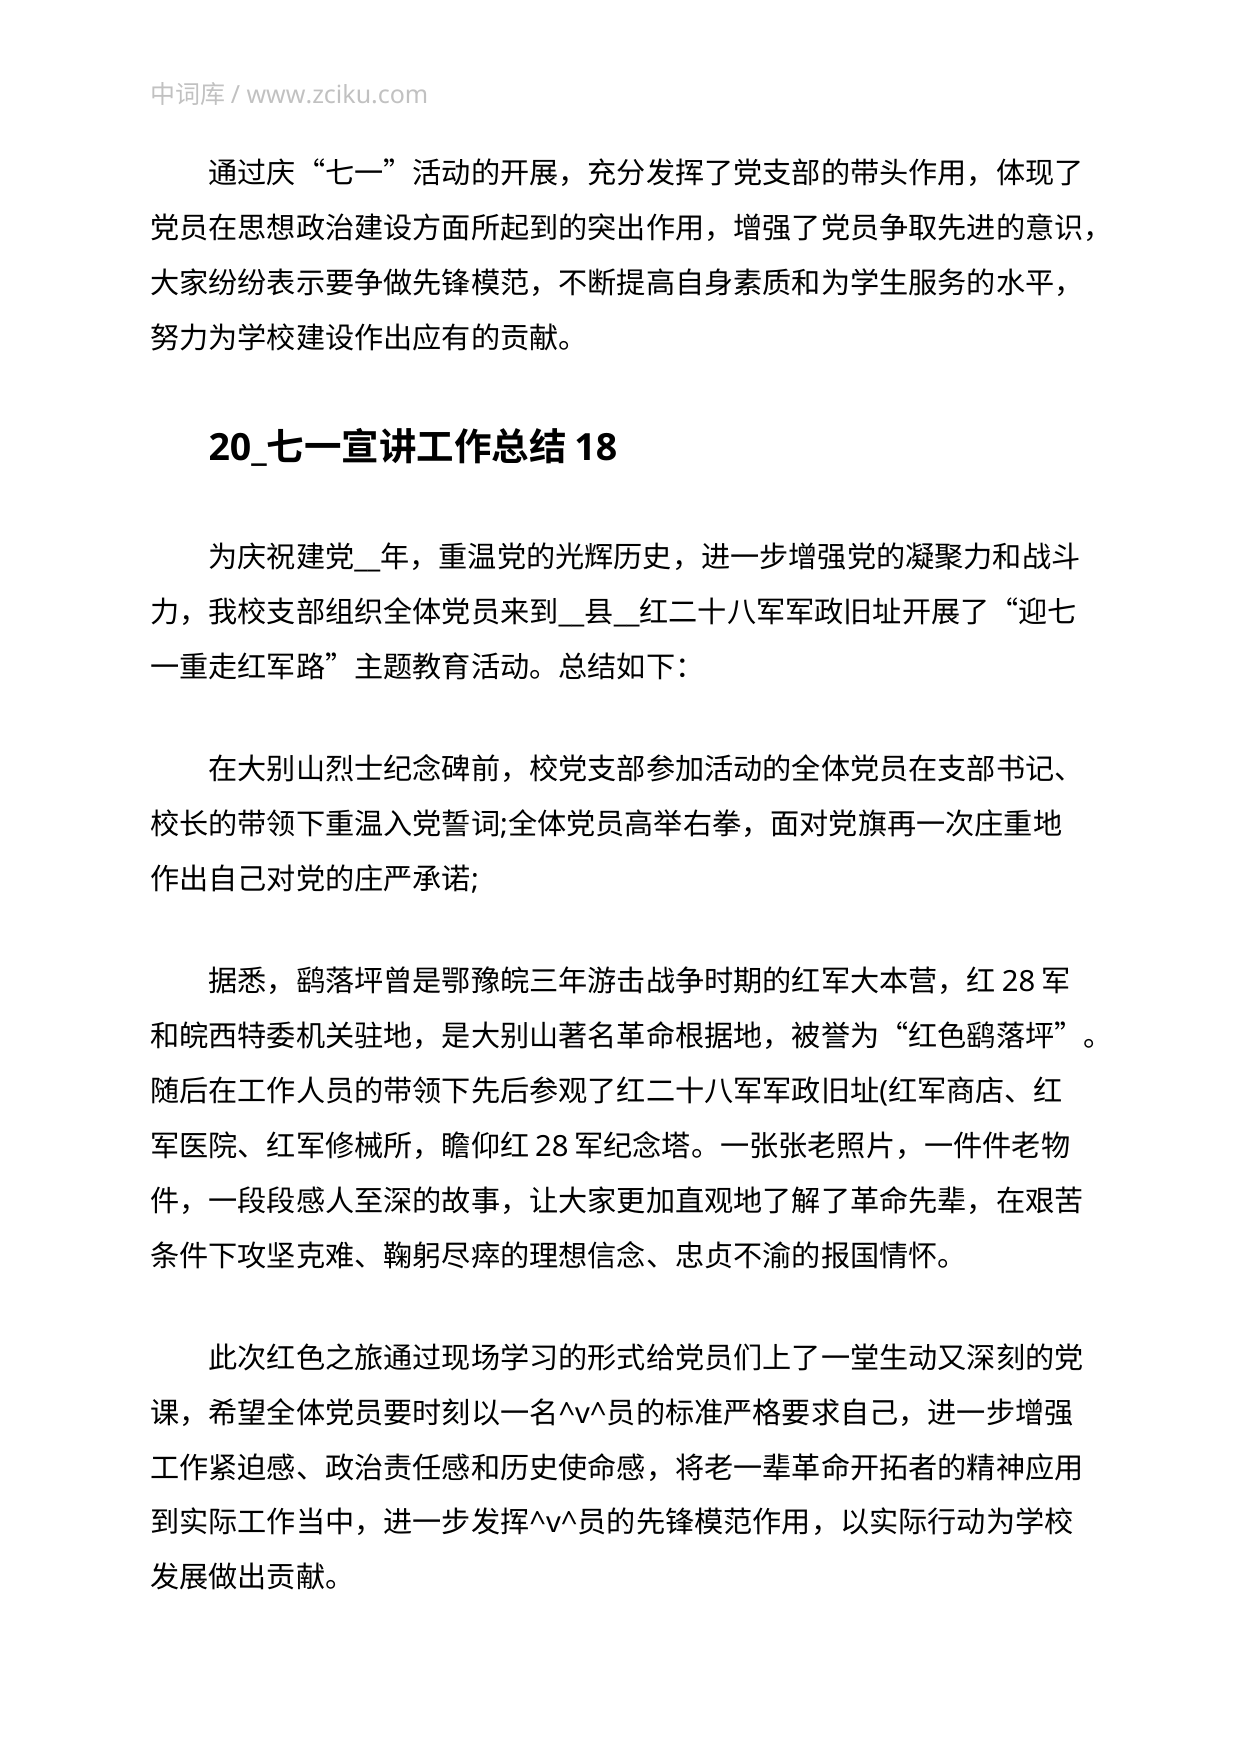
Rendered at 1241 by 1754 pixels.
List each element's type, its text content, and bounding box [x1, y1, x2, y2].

text 20_七一宣讲工作总结18 [150, 416, 1090, 471]
text 通过庆“七一”活动的开展，充分发挥了党支部的带头作用，体现了党员在思想政治建设方面所起到的突出作用，增强了党员争取先进的意识，大家纷纷表示要争做先锋模范，不断提高自身素质和为学生服务的水平，努力为学校建设作出应有的贡献。 [150, 150, 1090, 357]
text 在大别山烈士纪念碑前，校党支部参加活动的全体党员在支部书记、校长的带领下重温入党誓词;全体党员高举右拳，面对党旗再一次庄重地作出自己对党的庄严承诺; [150, 746, 1090, 898]
text 此次红色之旅通过现场学习的形式给党员们上了一堂生动又深刻的党课，希望全体党员要时刻以一名^v^员的标准严格要求自己，进一步增强工作紧迫感、政治责任感和历史使命感，将老一辈革命开拓者的精神应用到实际工作当中，进一步发挥^v^员的先锋模范作用，以实际行动为学校发展做出贡献。 [150, 1334, 1090, 1596]
text 据悉，鹞落坪曾是鄂豫皖三年游击战争时期的红军大本营，红28军和皖西特委机关驻地，是大别山著名革命根据地，被誉为“红色鹞落坪”。随后在工作人员的带领下先后参观了红二十八军军政旧址(红军商店、红军医院、红军修械所，瞻仰红28军纪念塔。一张张老照片，一件件老物件，一段段感人至深的故事，让大家更加直观地了解了革命先辈，在艰苦条件下攻坚克难、鞠躬尽瘁的理想信念、忠贞不渝的报国情怀。 [150, 958, 1090, 1275]
text 为庆祝建党__年，重温党的光辉历史，进一步增强党的凝聚力和战斗力，我校支部组织全体党员来到__县__红二十八军军政旧址开展了“迎七一重走红军路”主题教育活动。总结如下： [150, 534, 1090, 686]
